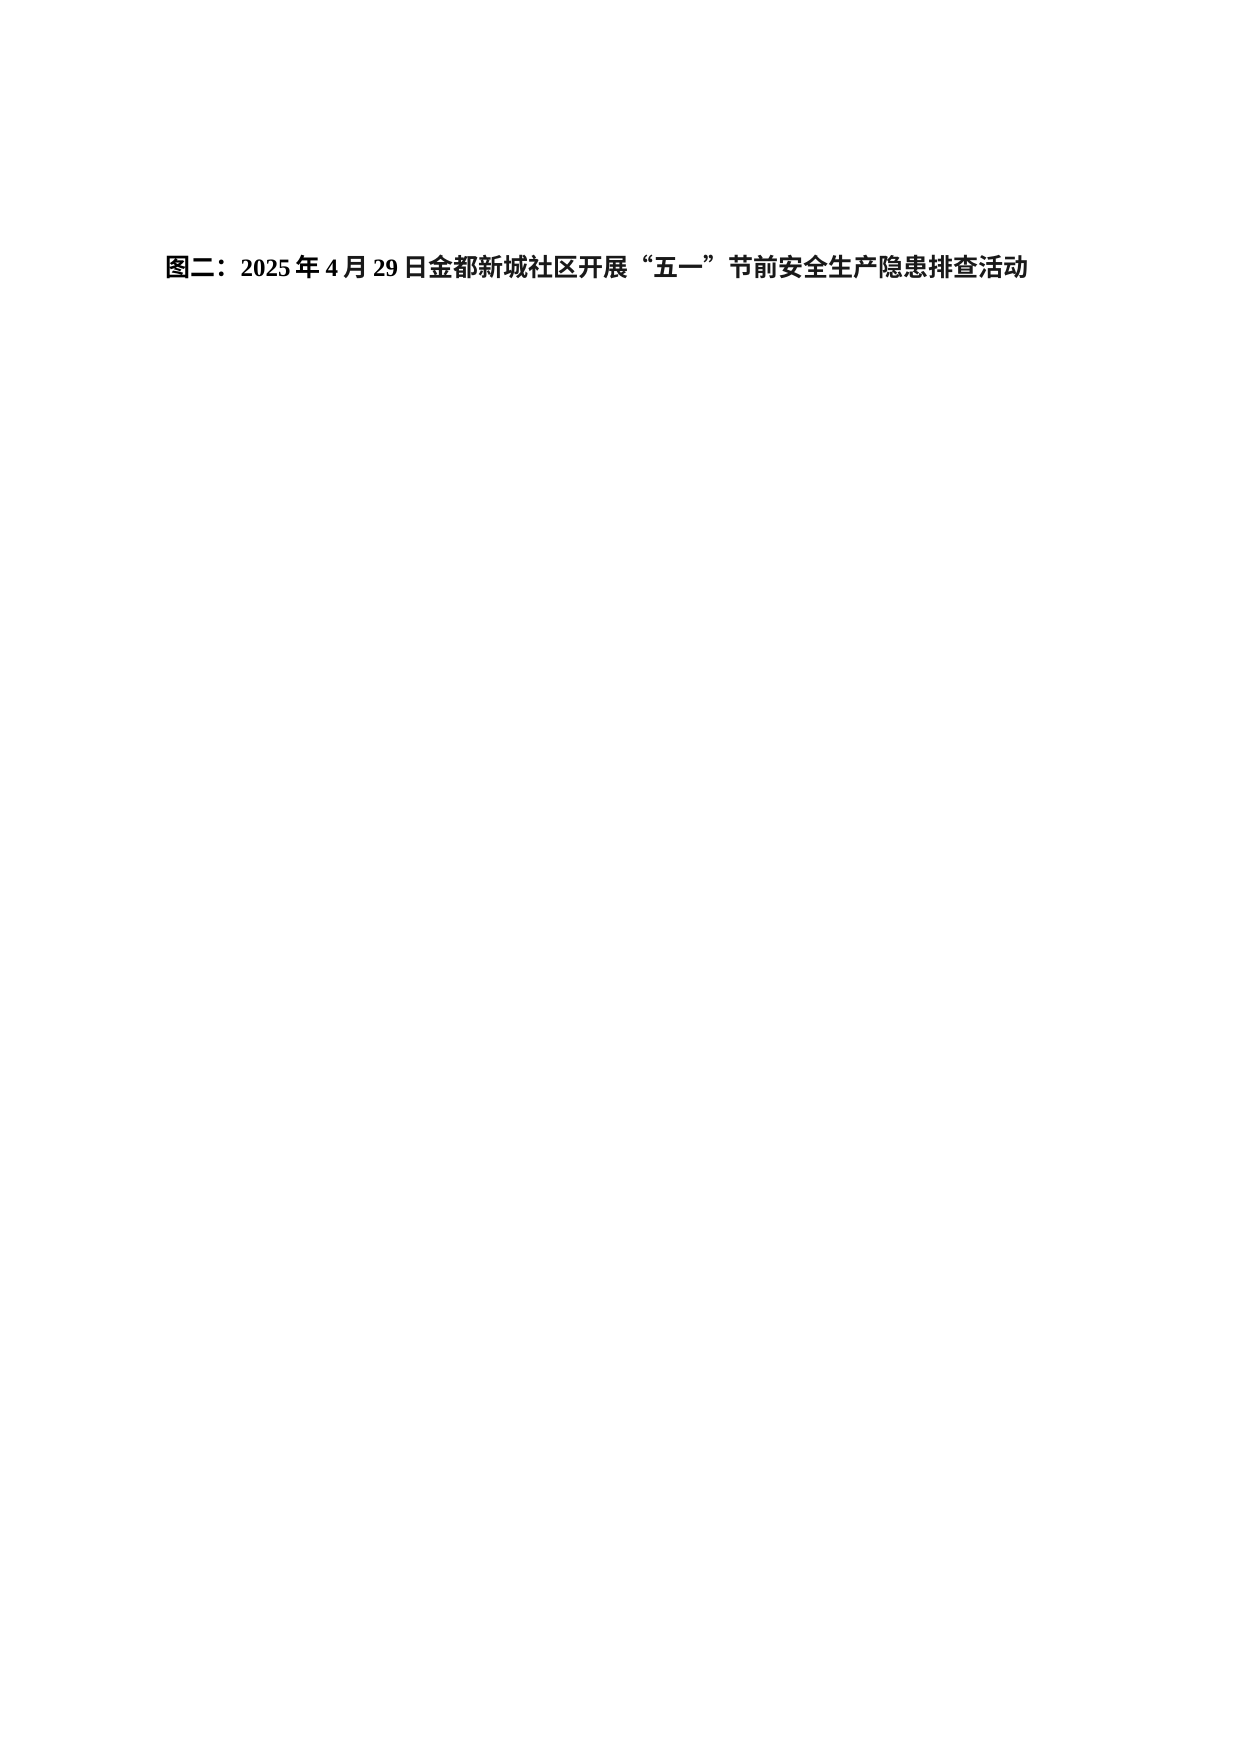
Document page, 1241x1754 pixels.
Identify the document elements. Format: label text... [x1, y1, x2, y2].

text 图二：2025年4月29日金都新城社区开展“五一”节前安全生产隐患排查活动 [165, 233, 1087, 298]
